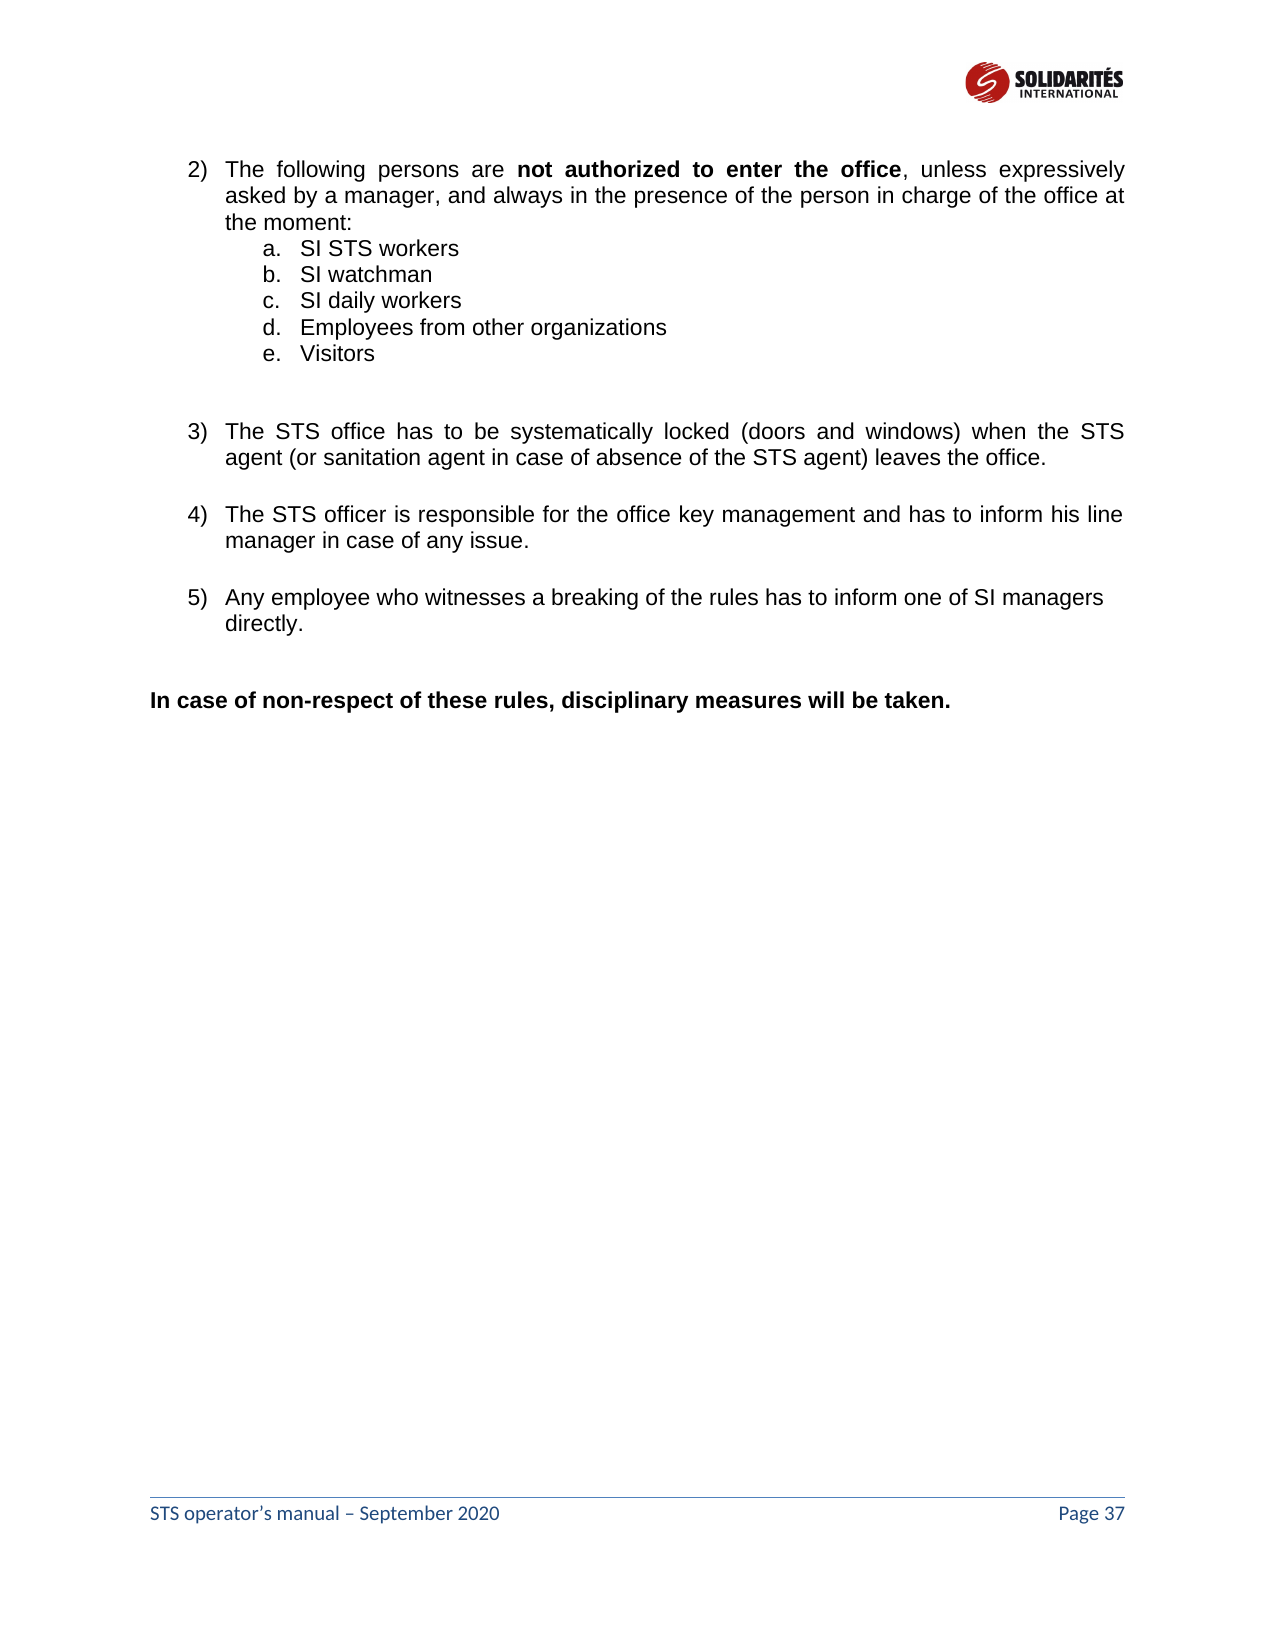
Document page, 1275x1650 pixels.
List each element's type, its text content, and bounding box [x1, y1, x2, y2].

picture [965, 62, 1123, 103]
list The STS officer is responsible for the office key management and has to inform his line manager in case of any issue. [187, 501, 1125, 553]
list Visitors [262, 340, 1125, 367]
list Employees from other organizations [262, 314, 1125, 340]
list The following persons are not authorized to enter the office, unless expressively asked by a manager, and always in the presence of the person in charge of the office at the moment: [187, 156, 1125, 235]
list Any employee who witnesses a breaking of the rules has to inform one of SI managers directly. [187, 583, 1125, 636]
list SI watchman [262, 261, 1125, 287]
text In case of non-respect of these rules, disciplinary measures will be taken. [150, 687, 1125, 713]
list The STS office has to be systematically locked (doors and windows) when the STS agent (or sanitation agent in case of absence of the STS agent) leaves the office. [187, 418, 1125, 470]
list SI daily workers [262, 287, 1125, 314]
list SI STS workers [262, 235, 1125, 261]
